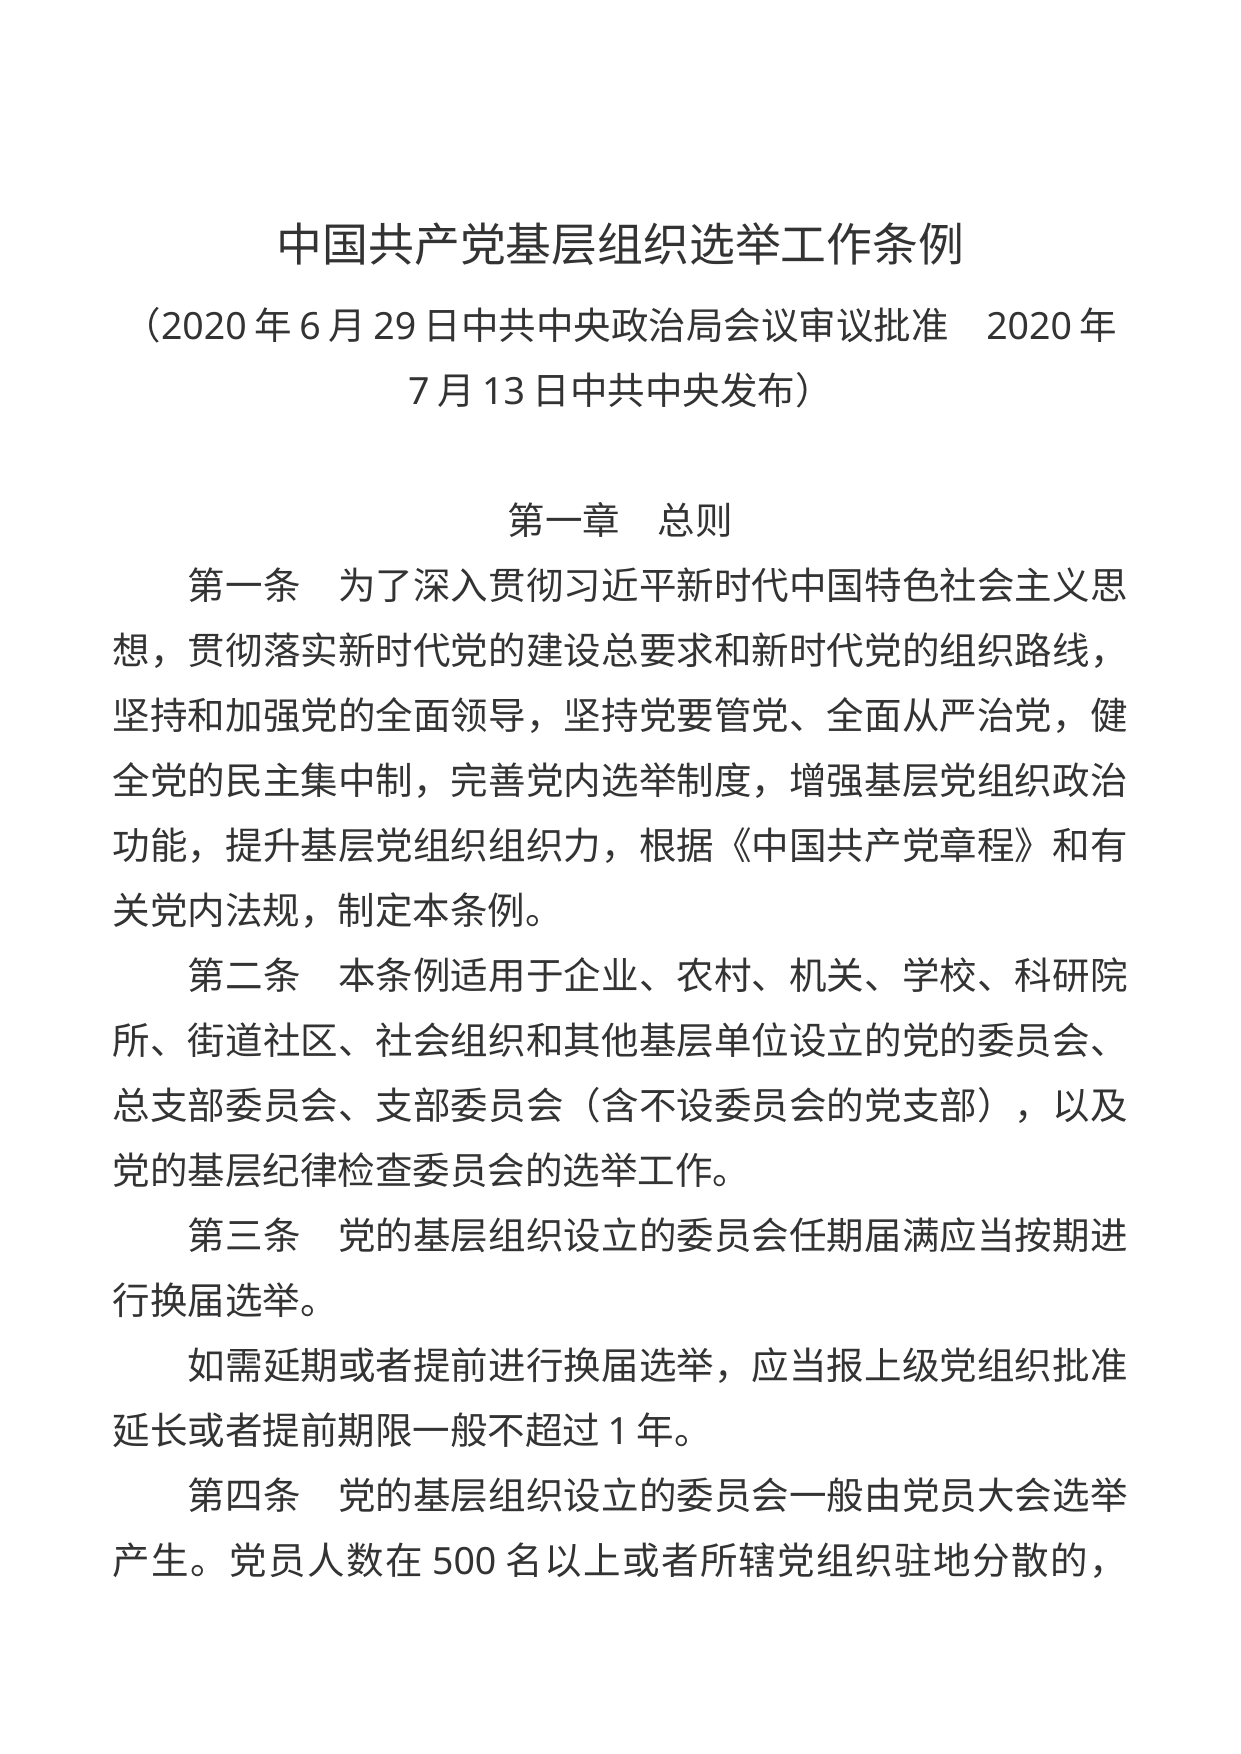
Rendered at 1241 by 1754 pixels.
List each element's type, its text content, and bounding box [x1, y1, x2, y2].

text 中国共产党基层组织选举工作条例 [112, 193, 1128, 291]
text 如需延期或者提前进行换届选举，应当报上级党组织批准。延长或者提前期限一般不超过1年。 [112, 1331, 1128, 1461]
text 第三条 党的基层组织设立的委员会任期届满应当按期进行换届选举。 [112, 1201, 1128, 1331]
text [112, 1461, 1128, 1591]
text 第一章 总则 [112, 486, 1128, 551]
text 第二条 本条例适用于企业、农村、机关、学校、科研院所、街道社区、社会组织和其他基层单位设立的党的委员会、总支部委员会、支部委员会（含不设委员会的党支部），以及党的基层纪律检查委员会的选举工作。 [112, 941, 1128, 1201]
text （2020年6月29日中共中央政治局会议审议批准 2020年7月13日中共中央发布） [112, 291, 1128, 421]
text 第一条 为了深入贯彻习近平新时代中国特色社会主义思想，贯彻落实新时代党的建设总要求和新时代党的组织路线，坚持和加强党的全面领导，坚持党要管党、全面从严治党，健全党的民主集中制，完善党内选举制度，增强基层党组织政治功能，提升基层党组织组织力，根据《中国共产党章程》和有关党内法规，制定本条例。 [112, 551, 1128, 941]
